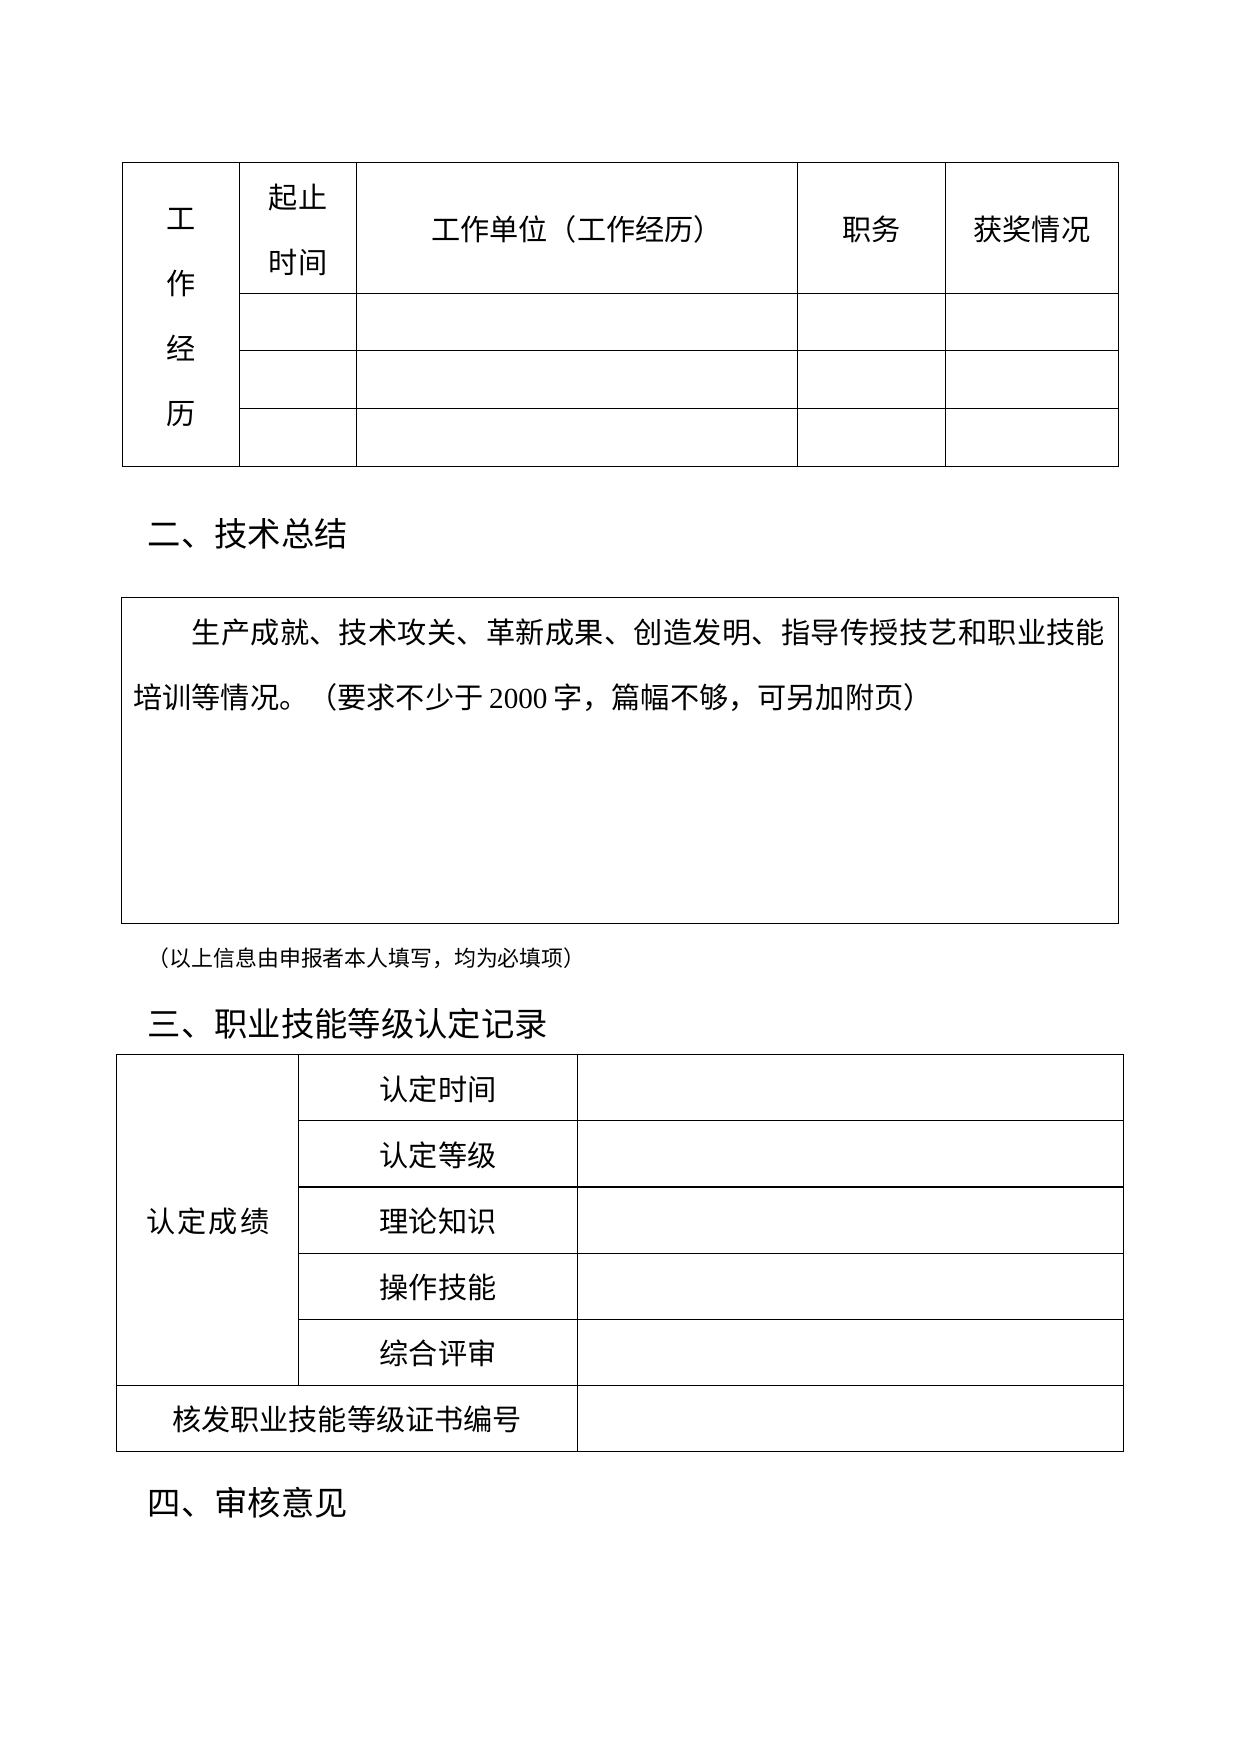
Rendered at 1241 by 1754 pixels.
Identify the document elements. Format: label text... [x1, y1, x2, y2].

table_cell 理论知识 [299, 1188, 577, 1252]
table_cell 职务 [798, 163, 945, 293]
text 三、职业技能等级认定记录 [148, 989, 1092, 1054]
table_cell 认定等级 [299, 1121, 577, 1186]
table_cell [578, 1188, 1123, 1252]
table_cell [578, 1254, 1123, 1318]
table_header 认定成绩 [117, 1055, 298, 1384]
table_header 认定时间 [299, 1055, 577, 1120]
table_cell [798, 351, 945, 408]
table_cell [357, 409, 797, 466]
table_cell [240, 409, 356, 466]
table_cell [798, 409, 945, 466]
table_cell [240, 351, 356, 408]
text 二、技术总结 [148, 500, 1092, 565]
table_cell 核发职业技能等级证书编号 [117, 1386, 577, 1451]
table_cell [946, 351, 1118, 408]
table_cell [578, 1386, 1123, 1451]
table_cell [578, 1320, 1123, 1384]
table_header 生产成就、技术攻关、革新成果、创造发明、指导传授技艺和职业技能培训等情况。（要求不少于2000字，篇幅不够，可另加附页） [122, 598, 1118, 923]
table_cell 获奖情况 [946, 163, 1118, 293]
table_cell [946, 294, 1118, 350]
text （以上信息由申报者本人填写，均为必填项） [148, 941, 1092, 973]
table_cell [798, 294, 945, 350]
table_cell [946, 409, 1118, 466]
table_cell [578, 1121, 1123, 1186]
table_cell 操作技能 [299, 1254, 577, 1318]
table_cell [357, 294, 797, 350]
text 四、审核意见 [148, 1468, 1092, 1533]
table_cell [357, 351, 797, 408]
table_cell [240, 294, 356, 350]
table_cell 工 作 经 历 [123, 163, 239, 466]
table_cell 综合评审 [299, 1320, 577, 1384]
table_cell 起止 时间 [240, 163, 356, 293]
table_header [578, 1055, 1123, 1120]
table_cell 工作单位（工作经历） [357, 163, 797, 293]
